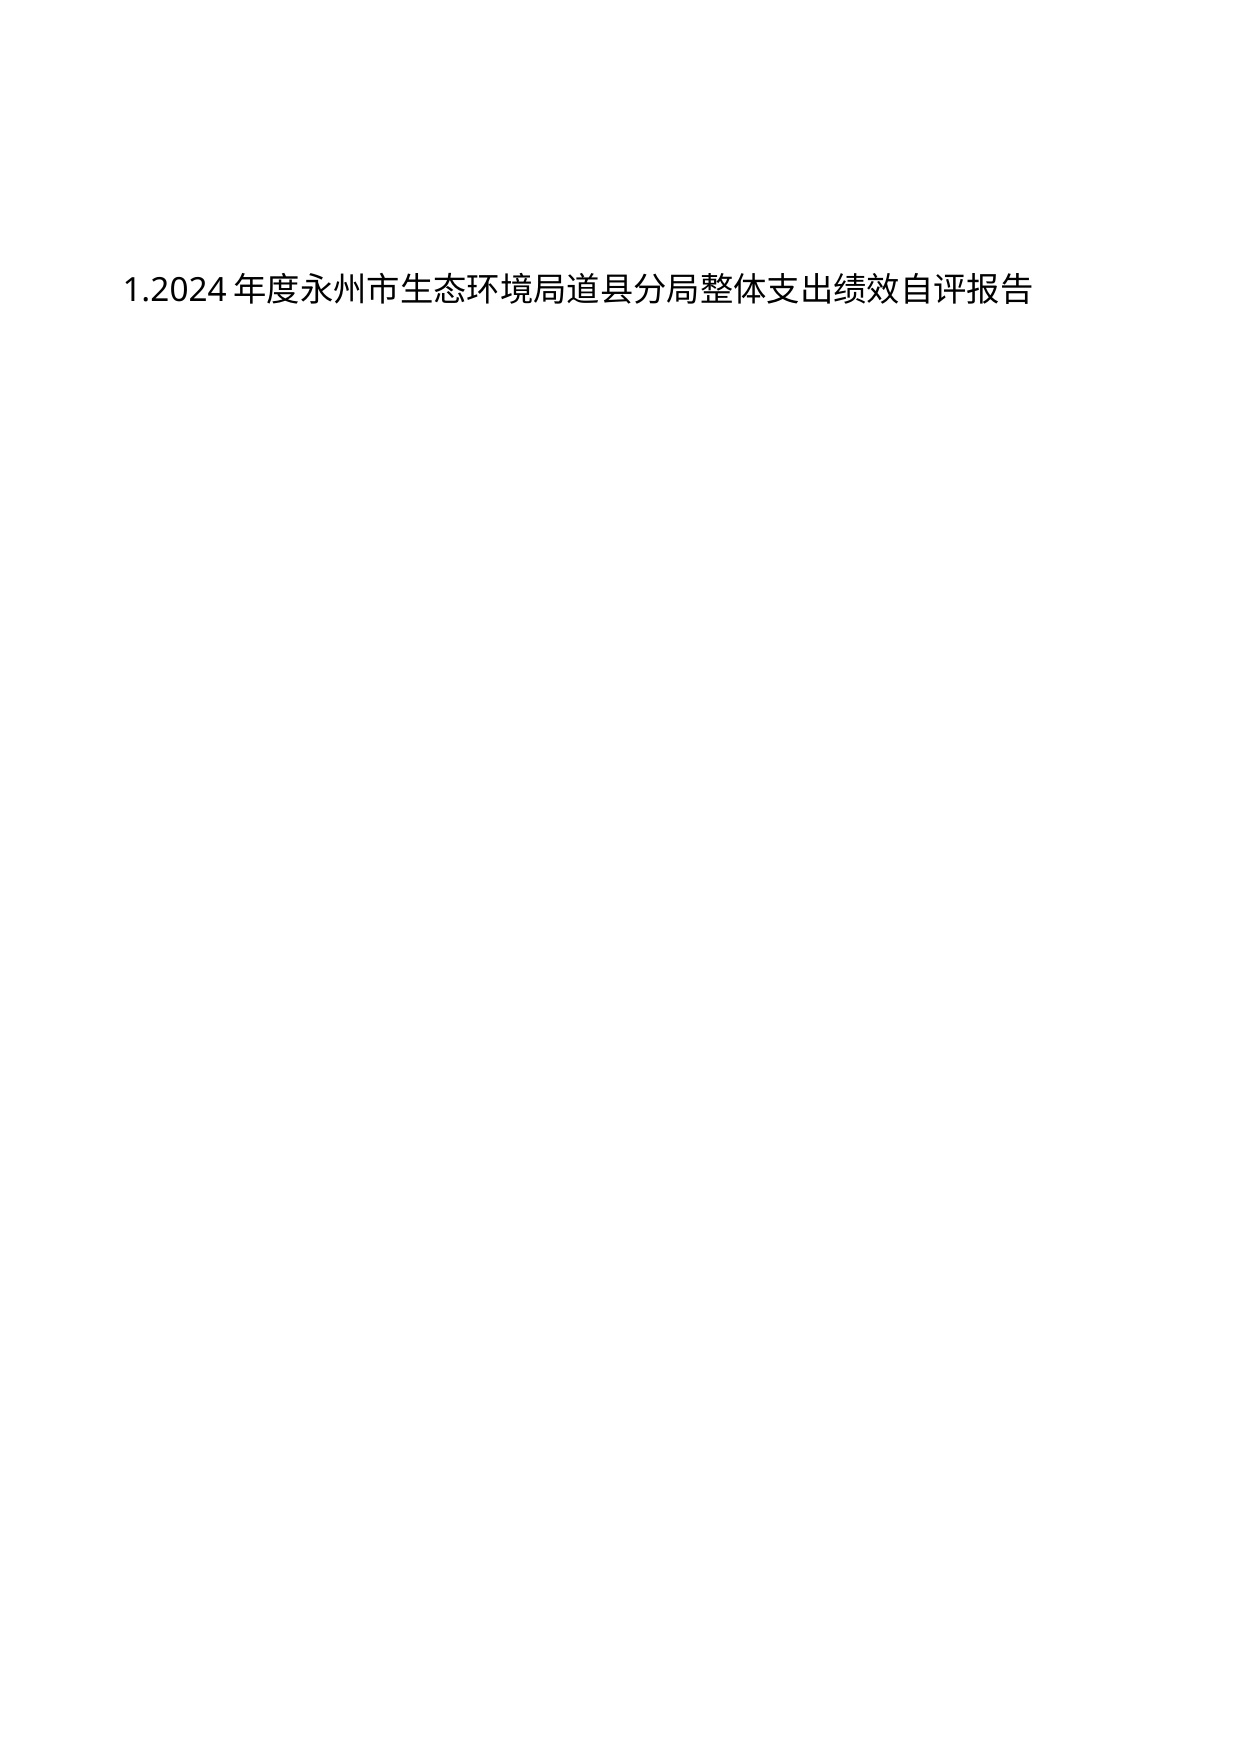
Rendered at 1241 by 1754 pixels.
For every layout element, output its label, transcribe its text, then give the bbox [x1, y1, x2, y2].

text 1.2024年度永州市生态环境局道县分局整体支出绩效自评报告 [122, 255, 1118, 320]
